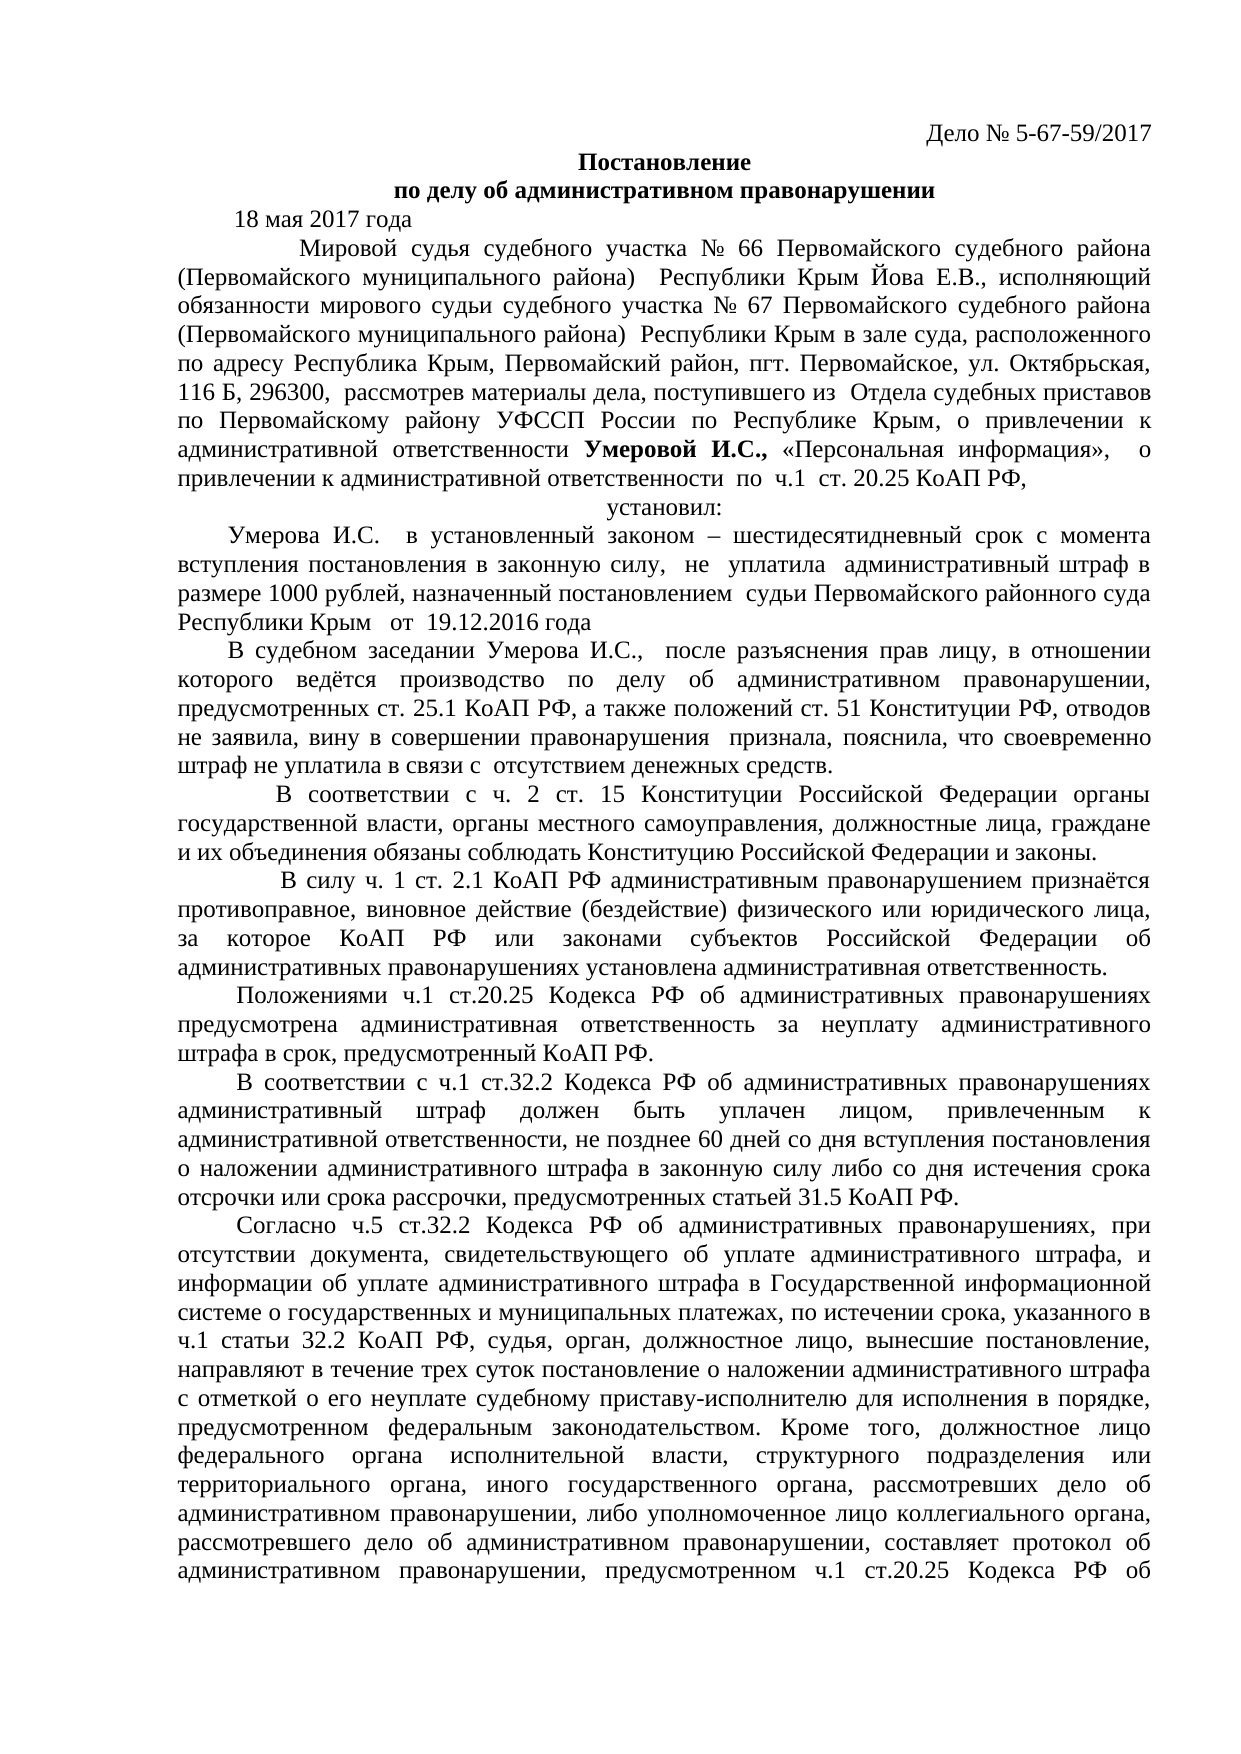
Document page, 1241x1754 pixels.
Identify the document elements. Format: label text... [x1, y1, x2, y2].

text Положениями ч.1 ст.20.25 Кодекса РФ об административных правонарушениях предусмотрена административная ответственность за неуплату административного штрафа в срок, предусмотренный КоАП РФ. [177, 981, 1152, 1067]
text В соответствии с ч.1 ст.32.2 Кодекса РФ об административных правонарушениях административный штраф должен быть уплачен лицом, привлеченным к административной ответственности, не позднее 60 дней со дня вступления постановления о наложении административного штрафа в законную силу либо со дня истечения срока отсрочки или срока рассрочки, предусмотренных статьей 31.5 КоАП РФ. [177, 1067, 1152, 1211]
text Дело № 5-67-59/2017 [177, 118, 1152, 147]
text Постановление [177, 147, 1152, 176]
text В судебном заседании Умерова И.С., после разъяснения прав лицу, в отношении которого ведётся производство по делу об административном правонарушении, предусмотренных ст. 25.1 КоАП РФ, а также положений ст. 51 Конституции РФ, отводов не заявила, вину в совершении правонарушения признала, пояснила, что своевременно штраф не уплатила в связи с отсутствием денежных средств. [177, 636, 1152, 779]
text 18 мая 2017 года [177, 204, 1152, 233]
text В соответствии с ч. 2 ст. 15 Конституции Российской Федерации органы государственной власти, органы местного самоуправления, должностные лица, граждане и их объединения обязаны соблюдать Конституцию Российской Федерации и законы. [177, 779, 1152, 866]
text по делу об административном правонарушении [177, 176, 1152, 204]
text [177, 1211, 1152, 1584]
text В силу ч. 1 ст. 2.1 КоАП РФ административным правонарушением признаётся противоправное, виновное действие (бездействие) физического или юридического лица, за которое КоАП РФ или законами субъектов Российской Федерации об административных правонарушениях установлена административная ответственность. [177, 866, 1152, 981]
text установил: [177, 492, 1152, 521]
text Умерова И.С. в установленный законом – шестидесятидневный срок с момента вступления постановления в законную силу, не уплатила административный штраф в размере 1000 рублей, назначенный постановлением судьи Первомайского районного суда Республики Крым от 19.12.2016 года [177, 521, 1152, 636]
text Мировой судья судебного участка № 66 Первомайского судебного района (Первомайского муниципального района) Республики Крым Йова Е.В., исполняющий обязанности мирового судьи судебного участка № 67 Первомайского судебного района (Первомайского муниципального района) Республики Крым в зале суда, расположенного по адресу Республика Крым, Первомайский район, пгт. Первомайское, ул. Октябрьская, 116 Б, 296300, рассмотрев материалы дела, поступившего из Отдела судебных приставов по Первомайскому району УФССП России по Республике Крым, о привлечении к административной ответственности Умеровой И.С., «Персональная информация», о привлечении к административной ответственности по ч.1 ст. 20.25 КоАП РФ, [177, 233, 1152, 492]
